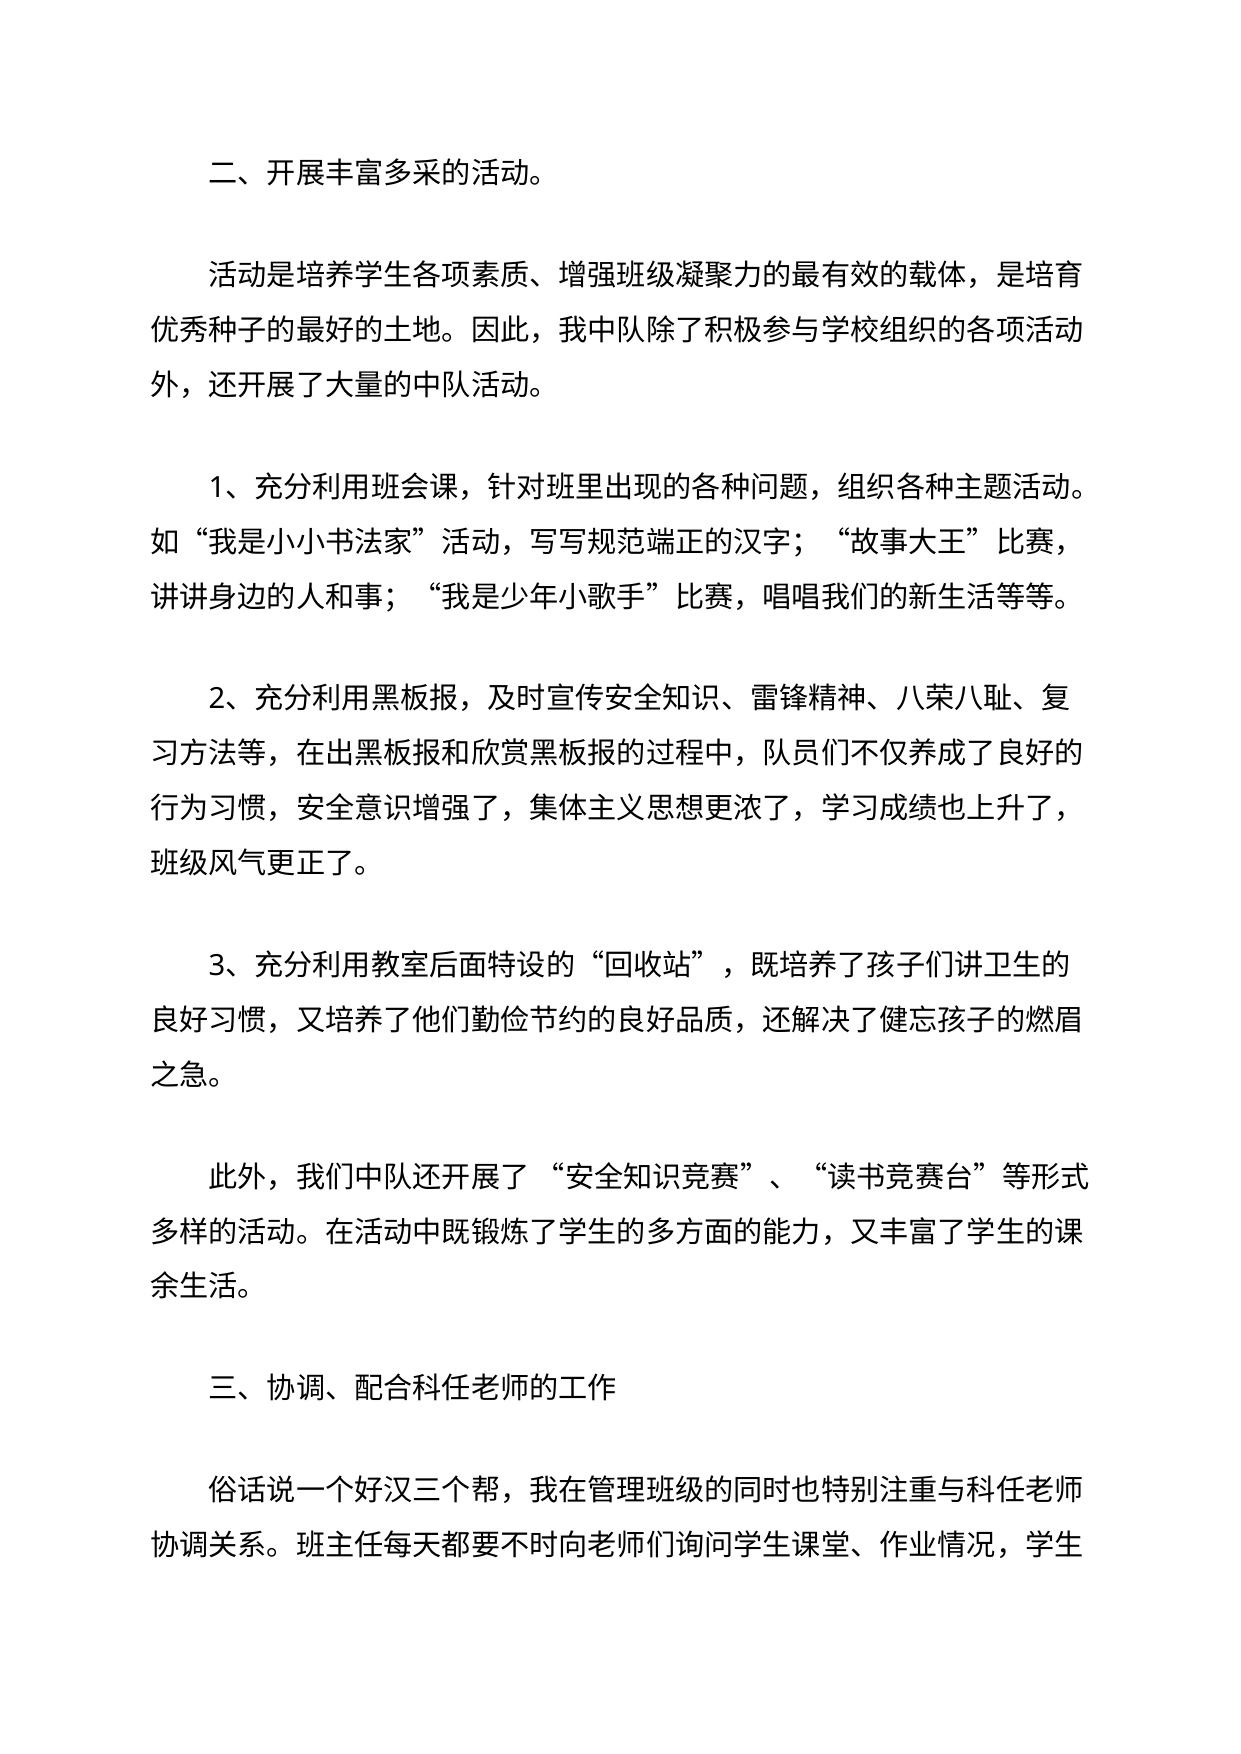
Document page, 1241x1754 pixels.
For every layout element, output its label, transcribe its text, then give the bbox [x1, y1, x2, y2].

text 三、协调、配合科任老师的工作 [150, 1365, 1090, 1407]
text 1、充分利用班会课，针对班里出现的各种问题，组织各种主题活动。如“我是小小书法家”活动，写写规范端正的汉字；“故事大王”比赛，讲讲身边的人和事；“我是少年小歌手”比赛，唱唱我们的新生活等等。 [150, 463, 1090, 616]
text 活动是培养学生各项素质、增强班级凝聚力的最有效的载体，是培育优秀种子的最好的土地。因此，我中队除了积极参与学校组织的各项活动外，还开展了大量的中队活动。 [150, 252, 1090, 404]
text 3、充分利用教室后面特设的“回收站”，既培养了孩子们讲卫生的良好习惯，又培养了他们勤俭节约的良好品质，还解决了健忘孩子的燃眉之急。 [150, 942, 1090, 1094]
text 此外，我们中队还开展了 “安全知识竞赛”、“读书竞赛台”等形式多样的活动。在活动中既锻炼了学生的多方面的能力，又丰富了学生的课余生活。 [150, 1153, 1090, 1305]
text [150, 1467, 1090, 1564]
text 2、充分利用黑板报，及时宣传安全知识、雷锋精神、八荣八耻、复习方法等，在出黑板报和欣赏黑板报的过程中，队员们不仅养成了良好的行为习惯，安全意识增强了，集体主义思想更浓了，学习成绩也上升了，班级风气更正了。 [150, 675, 1090, 882]
text 二、开展丰富多采的活动。 [150, 150, 1090, 192]
